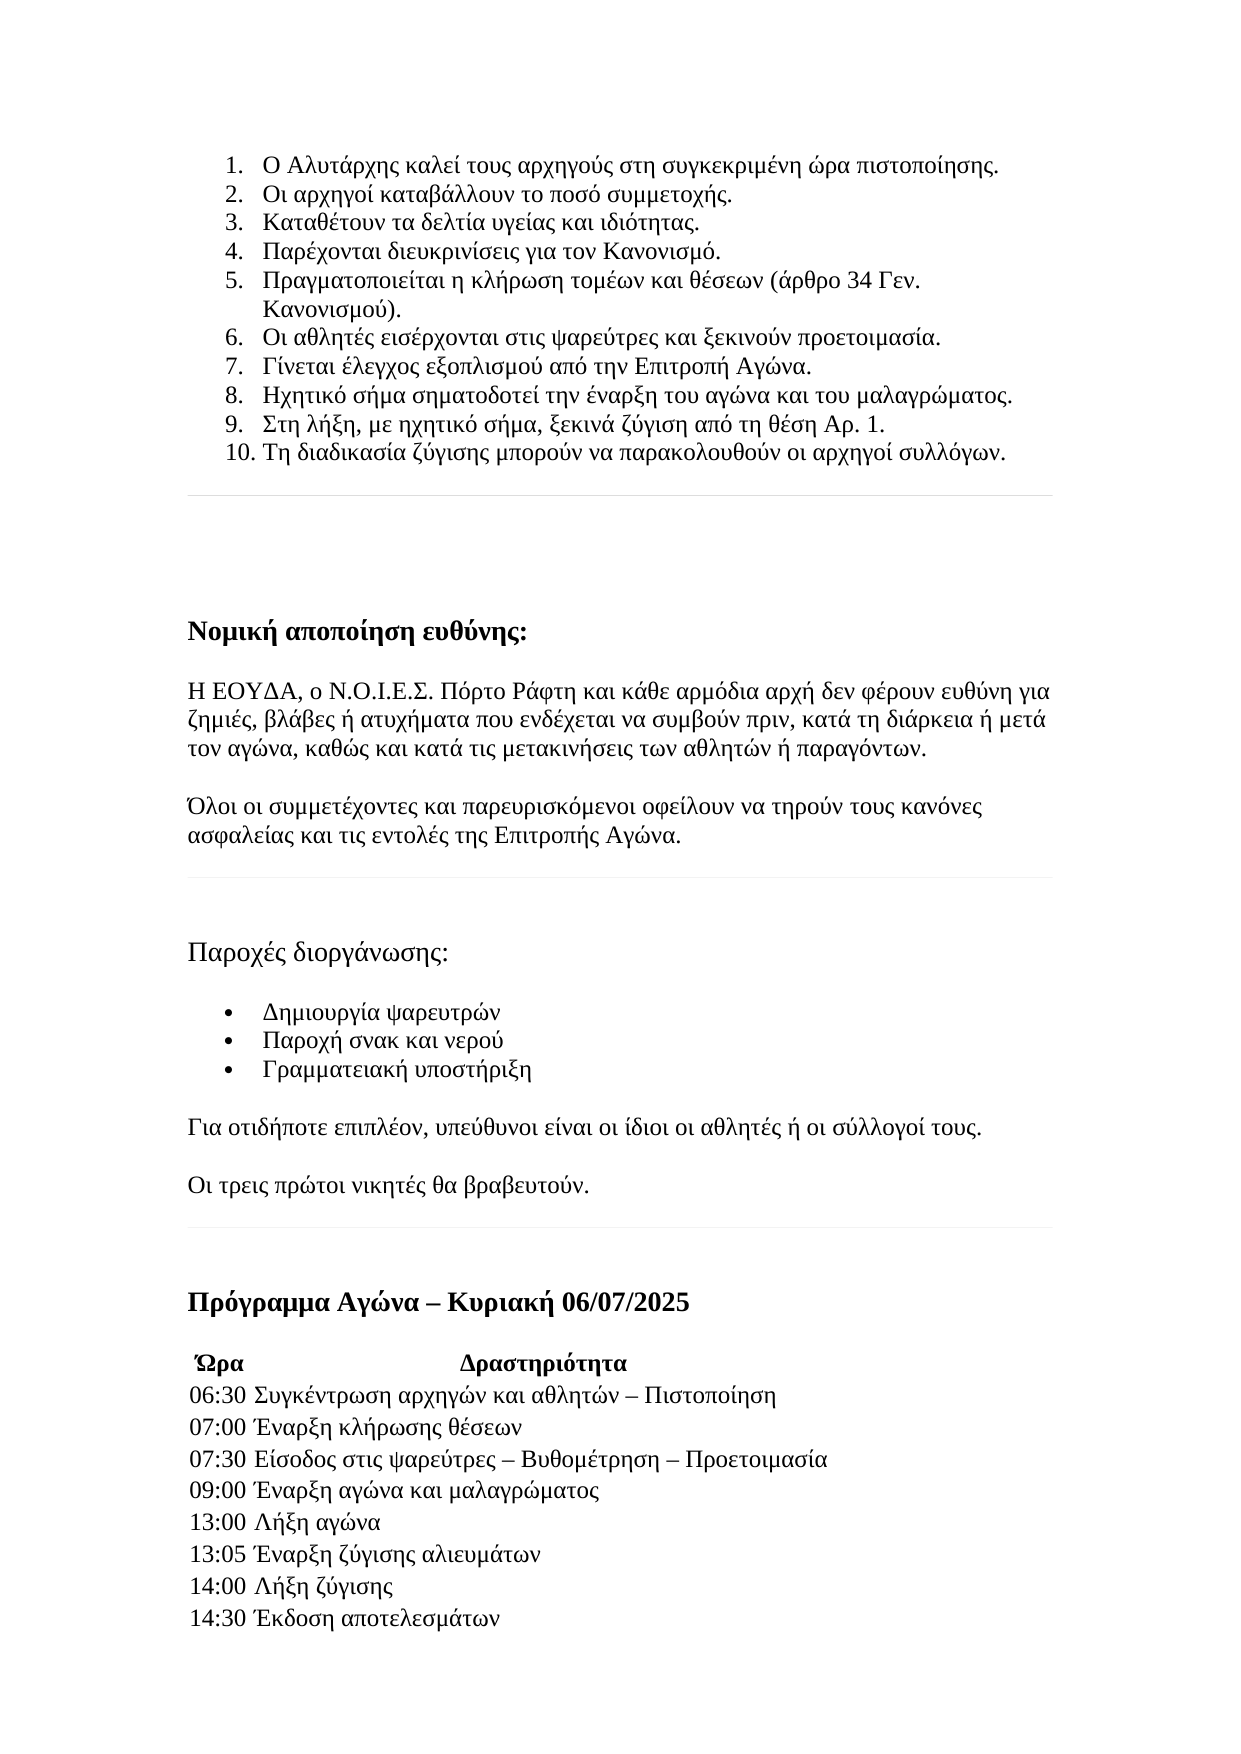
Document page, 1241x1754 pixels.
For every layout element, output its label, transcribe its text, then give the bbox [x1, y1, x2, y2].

table_cell Έκδοση αποτελεσμάτων [252, 1602, 834, 1633]
table_header Δραστηριότητα [252, 1347, 834, 1378]
list Οι αρχηγοί καταβάλλουν το ποσό συμμετοχής. [225, 179, 1053, 207]
list Οι αθλητές εισέρχονται στις ψαρεύτρες και ξεκινούν προετοιμασία. [225, 322, 1053, 351]
table_cell Είσοδος στις ψαρεύτρες – Βυθομέτρηση – Προετοιμασία [252, 1442, 834, 1474]
text Νομική αποποίηση ευθύνης: [187, 614, 1053, 647]
text Πρόγραμμα Αγώνα – Κυριακή 06/07/2025 [187, 1285, 1053, 1317]
text Παροχές διοργάνωσης: [187, 935, 1053, 967]
list Τη διαδικασία ζύγισης μπορούν να παρακολουθούν οι αρχηγοί συλλόγων. [225, 437, 1053, 466]
list Παρέχονται διευκρινίσεις για τον Κανονισμό. [225, 236, 1053, 265]
table_cell Λήξη ζύγισης [252, 1570, 834, 1602]
text Όλοι οι συμμετέχοντες και παρευρισκόμενοι οφείλουν να τηρούν τους κανόνες ασφαλείας και τις εντολές της Επιτροπής Αγώνα. [187, 791, 1053, 849]
table_header Ώρα [188, 1347, 252, 1378]
list Πραγματοποιείται η κλήρωση τομέων και θέσεων (άρθρο 34 Γεν. Κανονισμού). [225, 265, 1053, 322]
list Στη λήξη, με ηχητικό σήμα, ξεκινά ζύγιση από τη θέση Αρ. 1. [225, 409, 1053, 437]
text Οι τρεις πρώτοι νικητές θα βραβευτούν. [187, 1170, 1053, 1199]
table_cell Λήξη αγώνα [252, 1506, 834, 1538]
table_cell 06:30 [188, 1379, 252, 1410]
table_cell 13:05 [188, 1538, 252, 1570]
list Γίνεται έλεγχος εξοπλισμού από την Επιτροπή Αγώνα. [225, 351, 1053, 380]
list Παροχή σνακ και νερού [225, 1025, 1053, 1054]
list Ο Αλυτάρχης καλεί τους αρχηγούς στη συγκεκριμένη ώρα πιστοποίησης. [225, 150, 1053, 179]
table_cell 14:00 [188, 1570, 252, 1602]
text Η ΕΟΥΔΑ, ο Ν.Ο.Ι.Ε.Σ. Πόρτο Ράφτη και κάθε αρμόδια αρχή δεν φέρουν ευθύνη για ζημιές, βλάβες ή ατυχήματα που ενδέχεται να συμβούν πριν, κατά τη διάρκεια ή μετά τον αγώνα, καθώς και κατά τις μετακινήσεις των αθλητών ή παραγόντων. [187, 676, 1053, 762]
table_cell 13:00 [188, 1506, 252, 1538]
list Καταθέτουν τα δελτία υγείας και ιδιότητας. [225, 207, 1053, 236]
text Για οτιδήποτε επιπλέον, υπεύθυνοι είναι οι ίδιοι οι αθλητές ή οι σύλλογοί τους. [187, 1112, 1053, 1141]
table_cell 07:30 [188, 1442, 252, 1474]
table_cell 09:00 [188, 1474, 252, 1506]
table_cell Έναρξη ζύγισης αλιευμάτων [252, 1538, 834, 1570]
table_cell 14:30 [188, 1602, 252, 1633]
list Γραμματειακή υποστήριξη [225, 1054, 1053, 1083]
table_cell 07:00 [188, 1410, 252, 1442]
table_cell Συγκέντρωση αρχηγών και αθλητών – Πιστοποίηση [252, 1379, 834, 1410]
table_cell Έναρξη αγώνα και μαλαγρώματος [252, 1474, 834, 1506]
list Ηχητικό σήμα σηματοδοτεί την έναρξη του αγώνα και του μαλαγρώματος. [225, 380, 1053, 409]
list Δημιουργία ψαρευτρών [225, 997, 1053, 1025]
table_cell Έναρξη κλήρωσης θέσεων [252, 1410, 834, 1442]
